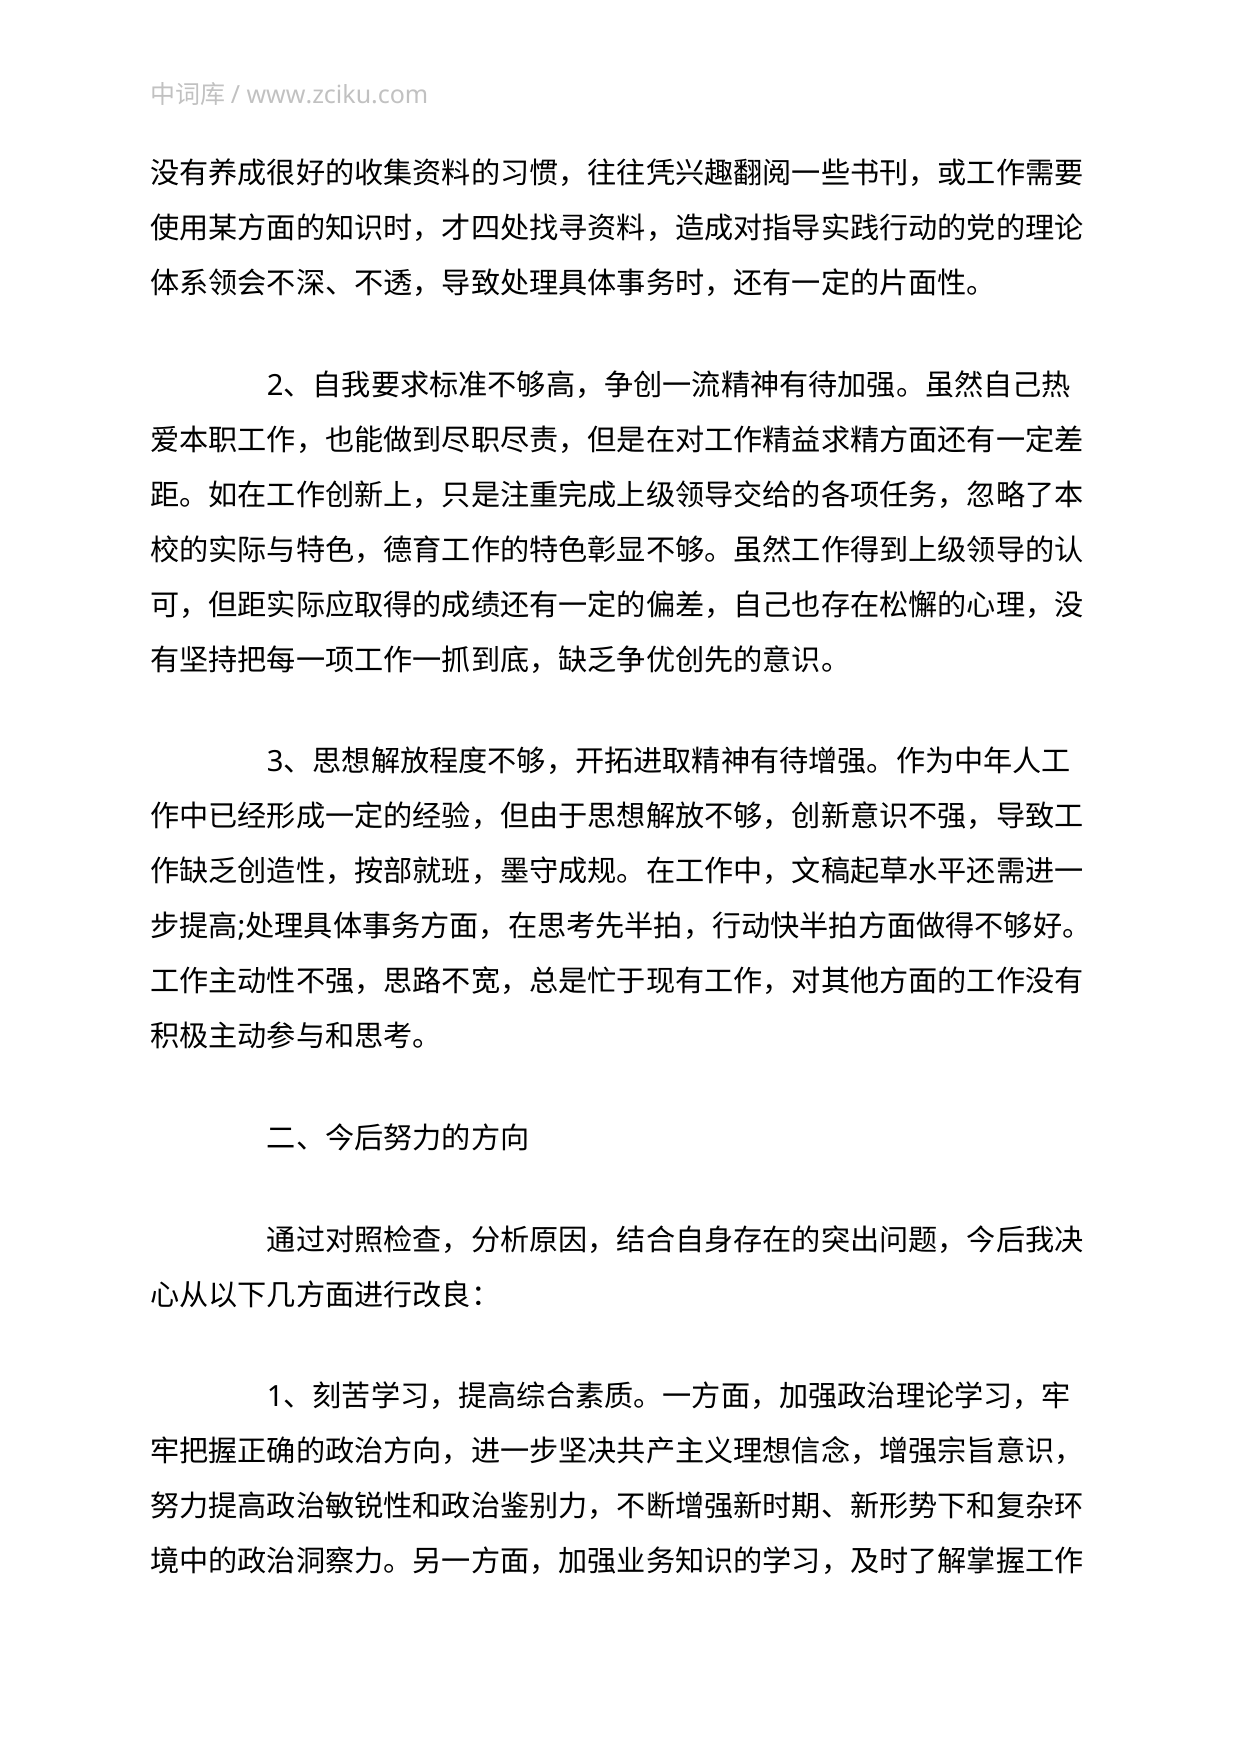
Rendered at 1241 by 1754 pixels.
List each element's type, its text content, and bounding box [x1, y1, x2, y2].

text 通过对照检查，分析原因，结合自身存在的突出问题，今后我决心从以下几方面进行改良： [150, 1216, 1090, 1313]
text 2、自我要求标准不够高，争创一流精神有待加强。虽然自己热爱本职工作，也能做到尽职尽责，但是在对工作精益求精方面还有一定差距。如在工作创新上，只是注重完成上级领导交给的各项任务，忽略了本校的实际与特色，德育工作的特色彰显不够。虽然工作得到上级领导的认可，但距实际应取得的成绩还有一定的偏差，自己也存在松懈的心理，没有坚持把每一项工作一抓到底，缺乏争优创先的意识。 [150, 362, 1090, 678]
text 二、今后努力的方向 [150, 1114, 1090, 1157]
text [150, 150, 1090, 302]
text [150, 1373, 1090, 1580]
text 3、思想解放程度不够，开拓进取精神有待增强。作为中年人工作中已经形成一定的经验，但由于思想解放不够，创新意识不强，导致工作缺乏创造性，按部就班，墨守成规。在工作中，文稿起草水平还需进一步提高;处理具体事务方面，在思考先半拍，行动快半拍方面做得不够好。工作主动性不强，思路不宽，总是忙于现有工作，对其他方面的工作没有积极主动参与和思考。 [150, 738, 1090, 1055]
